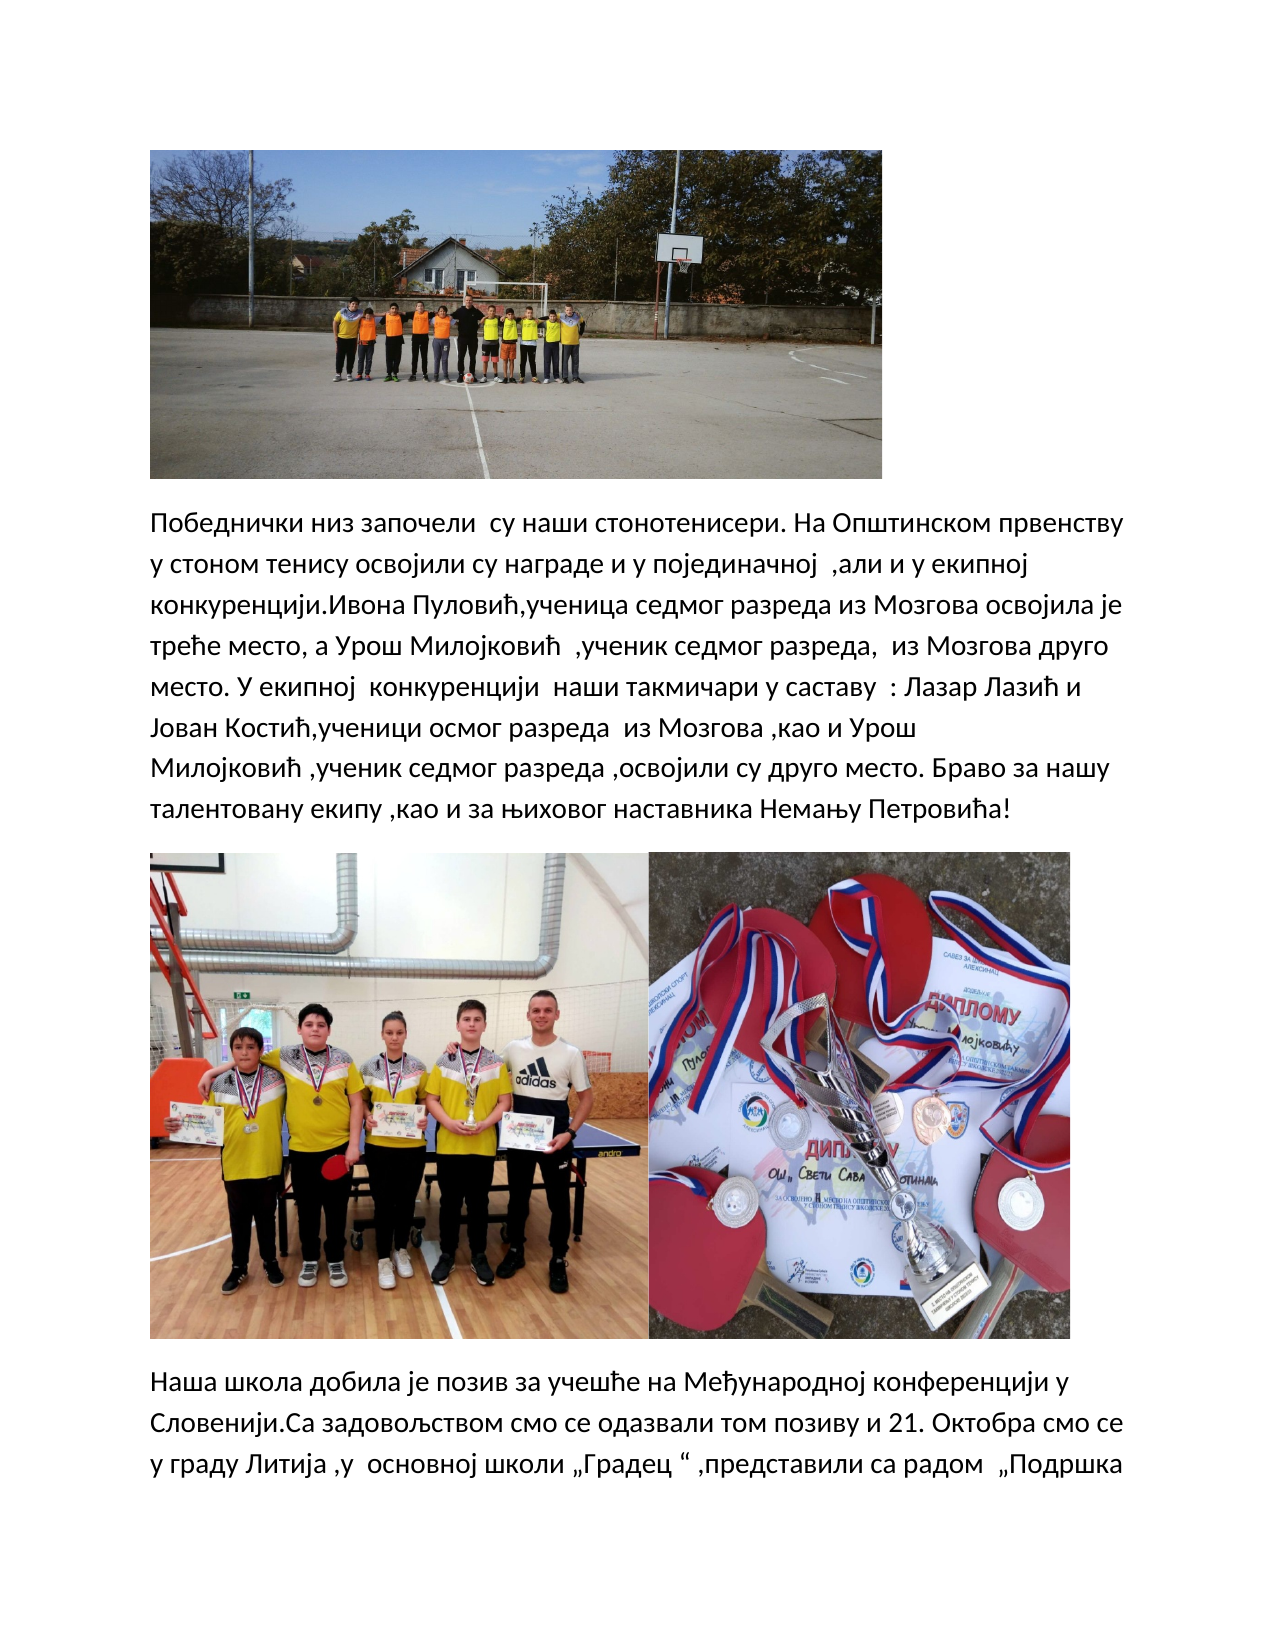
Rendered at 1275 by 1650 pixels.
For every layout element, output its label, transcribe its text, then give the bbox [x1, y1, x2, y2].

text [150, 1363, 1125, 1481]
text Победнички низ започели су наши стонотенисери. На Општинском првенству у стоном тенису освојили су награде и у појединачној ,али и у екипној конкуренцији.Ивона Пуловић,ученица седмог разреда из Мозгова освојила је треће место, а Урош Милојковић ,ученик седмог разреда, из Мозгова друго место. У екипној конкуренцији наши такмичари у саставу : Лазар Лазић и Јован Костић,ученици осмог разреда из Мозгова ,као и Урош Милојковић ,ученик седмог разреда ,освојили су друго место. Браво за нашу талентовану екипу ,као и за њиховог наставника Немању Петровића! [150, 504, 1125, 826]
picture [150, 150, 883, 479]
picture [150, 852, 1071, 1339]
